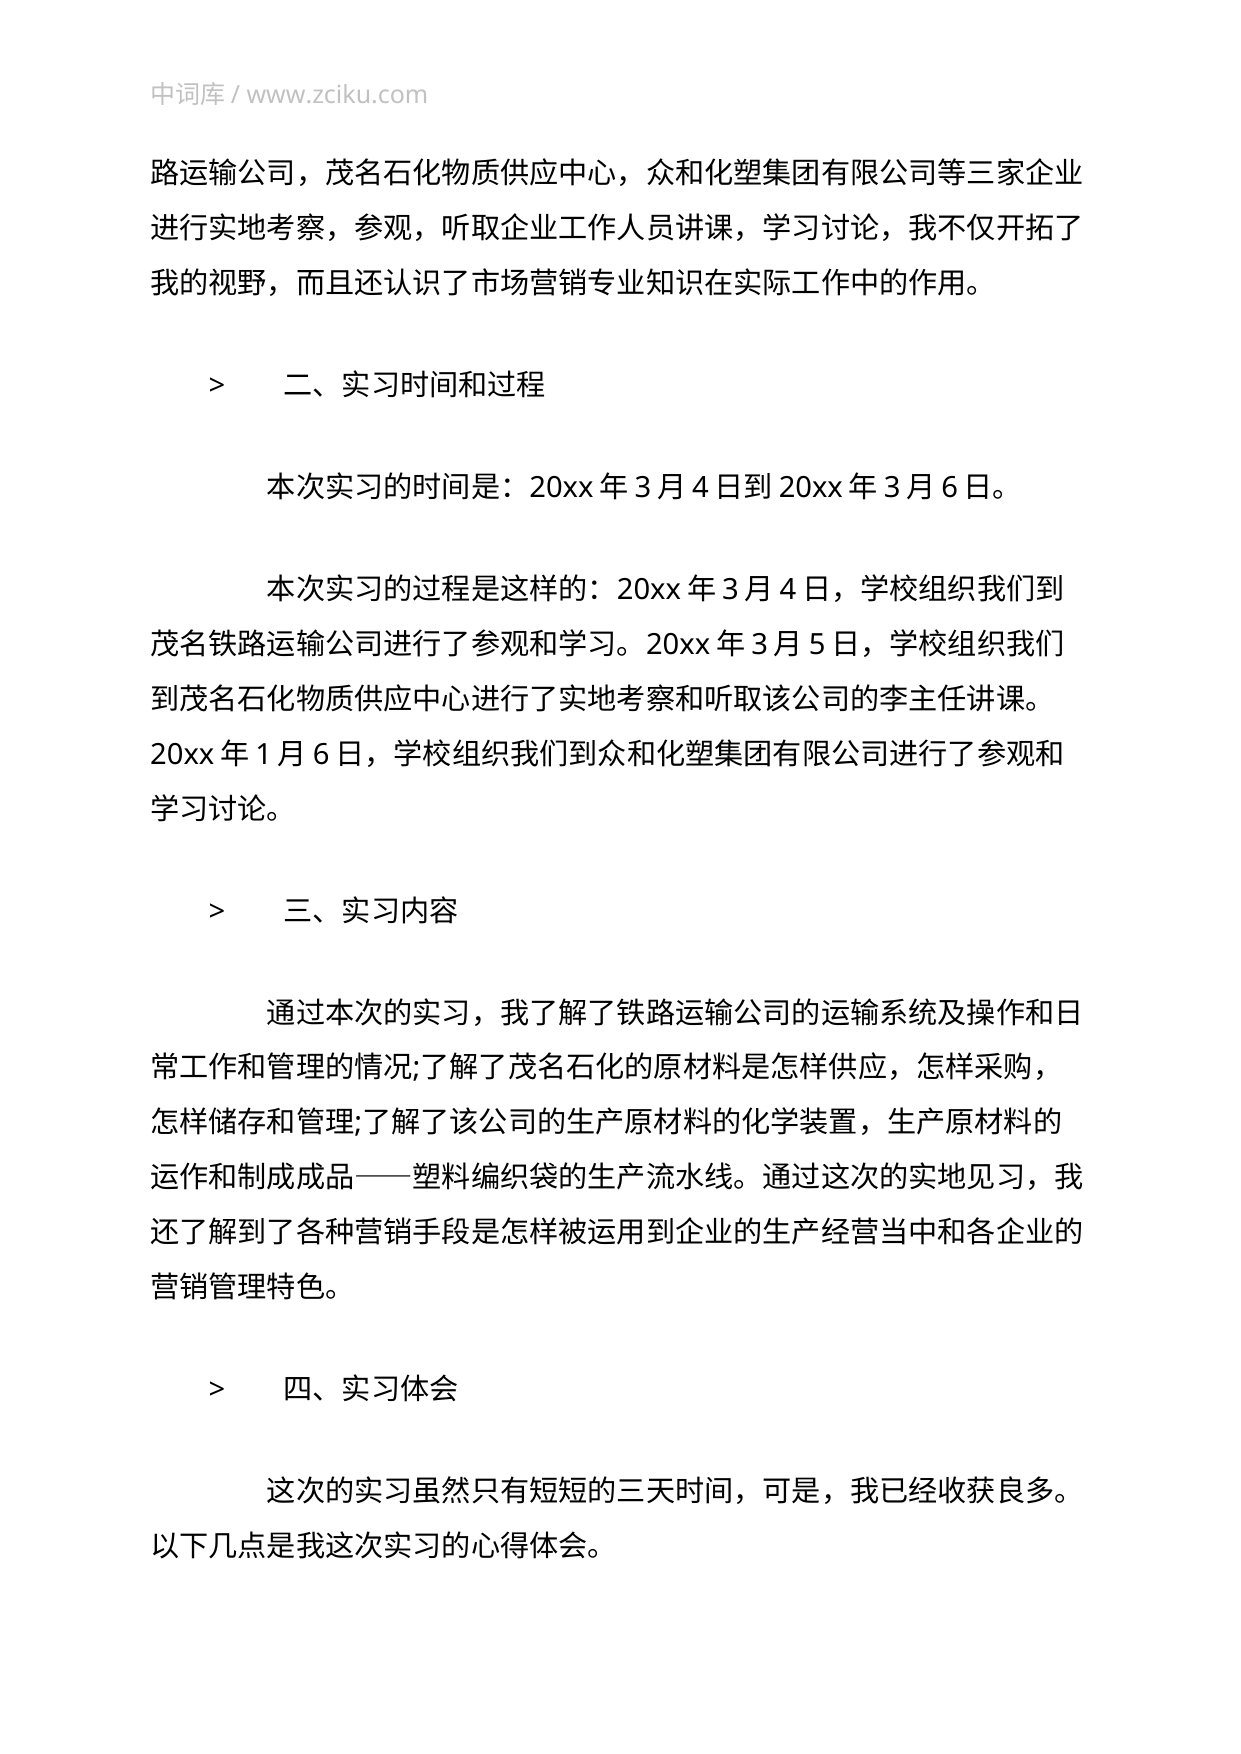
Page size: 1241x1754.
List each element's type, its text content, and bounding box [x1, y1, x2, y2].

text > 四、实习体会 [150, 1366, 1090, 1408]
text 本次实习的过程是这样的：20xx年3月4日，学校组织我们到茂名铁路运输公司进行了参观和学习。20xx年3月5日，学校组织我们到茂名石化物质供应中心进行了实地考察和听取该公司的李主任讲课。20xx年1月6日，学校组织我们到众和化塑集团有限公司进行了参观和学习讨论。 [150, 566, 1090, 828]
text > 二、实习时间和过程 [150, 362, 1090, 404]
text 这次的实习虽然只有短短的三天时间，可是，我已经收获良多。以下几点是我这次实习的心得体会。 [150, 1468, 1090, 1565]
text > 三、实习内容 [150, 887, 1090, 929]
text 本次实习的时间是：20xx年3月4日到20xx年3月6日。 [150, 463, 1090, 506]
text 通过本次的实习，我了解了铁路运输公司的运输系统及操作和日常工作和管理的情况;了解了茂名石化的原材料是怎样供应，怎样采购，怎样储存和管理;了解了该公司的生产原材料的化学装置，生产原材料的运作和制成成品——塑料编织袋的生产流水线。通过这次的实地见习，我还了解到了各种营销手段是怎样被运用到企业的生产经营当中和各企业的营销管理特色。 [150, 989, 1090, 1306]
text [150, 150, 1090, 302]
